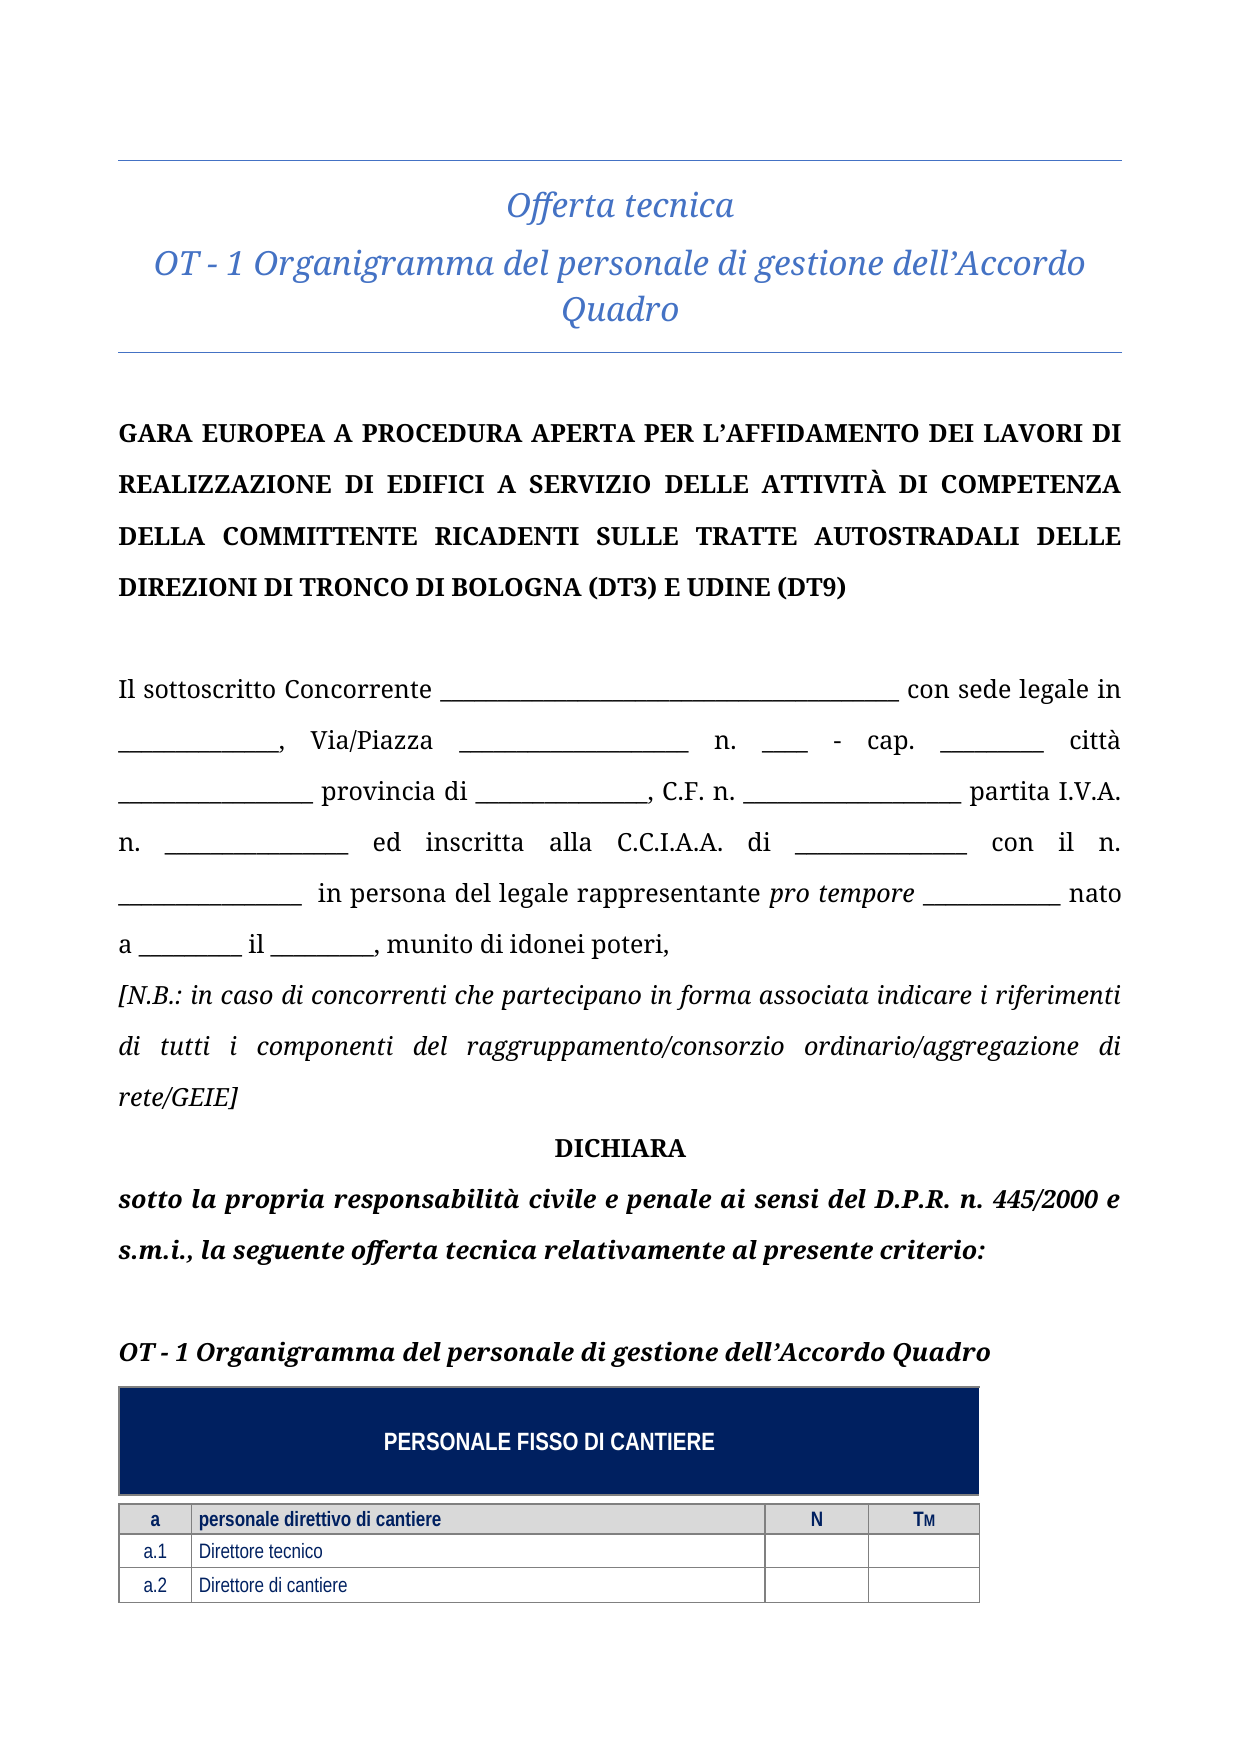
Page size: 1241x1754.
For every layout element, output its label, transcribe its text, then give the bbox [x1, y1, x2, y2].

table_cell personale direttivo di cantiere [192, 1505, 764, 1533]
text Offerta tecnica [118, 161, 1122, 218]
table_cell a [120, 1505, 191, 1533]
table_cell TM [869, 1505, 979, 1533]
table_cell [119, 1496, 191, 1503]
table_cell N [766, 1505, 868, 1533]
table_cell [869, 1535, 979, 1567]
table_cell [766, 1568, 868, 1602]
table_cell a.2 [120, 1568, 191, 1602]
table_cell a.1 [120, 1535, 191, 1567]
text Il sottoscritto Concorrente ________________________________________ con sede legale in ______________, Via/Piazza ____________________ n. ____ - cap. _________ città _________________ provincia di _______________, C.F. n. ___________________ partita I.V.A. n. ________________ ed inscritta alla C.C.I.A.A. di _______________ con il n. ________________ in persona del legale rappresentante pro tempore ____________ nato a _________ il _________, munito di idonei poteri, [118, 671, 1122, 961]
text OT - 1 Organigramma del personale di gestione dell’Accordo Quadro [118, 218, 1122, 352]
text DICHIARA [118, 1131, 1122, 1165]
table_cell [766, 1535, 868, 1567]
table_cell [869, 1568, 979, 1602]
text OT - 1 Organigramma del personale di gestione dell’Accordo Quadro [118, 1335, 1122, 1369]
text [N.B.: in caso di concorrenti che partecipano in forma associata indicare i riferimenti di tutti i componenti del raggruppamento/consorzio ordinario/aggregazione di rete/GEIE] [118, 978, 1122, 1114]
table_cell Direttore tecnico [192, 1535, 764, 1567]
table_cell Direttore di cantiere [192, 1568, 764, 1602]
table_cell [765, 1496, 868, 1503]
table_cell [869, 1496, 979, 1503]
text sotto la propria responsabilità civile e penale ai sensi del D.P.R. n. 445/2000 e s.m.i., la seguente offerta tecnica relativamente al presente criterio: [118, 1182, 1122, 1267]
table_cell [191, 1496, 765, 1503]
text GARA EUROPEA A PROCEDURA APERTA PER L’AFFIDAMENTO DEI LAVORI DI REALIZZAZIONE DI EDIFICI A SERVIZIO DELLE ATTIVITÀ DI COMPETENZA DELLA COMMITTENTE RICADENTI SULLE TRATTE AUTOSTRADALI DELLE DIREZIONI DI TRONCO DI BOLOGNA (DT3) E UDINE (DT9) [118, 416, 1122, 603]
table_header PERSONALE FISSO DI CANTIERE [120, 1388, 979, 1494]
